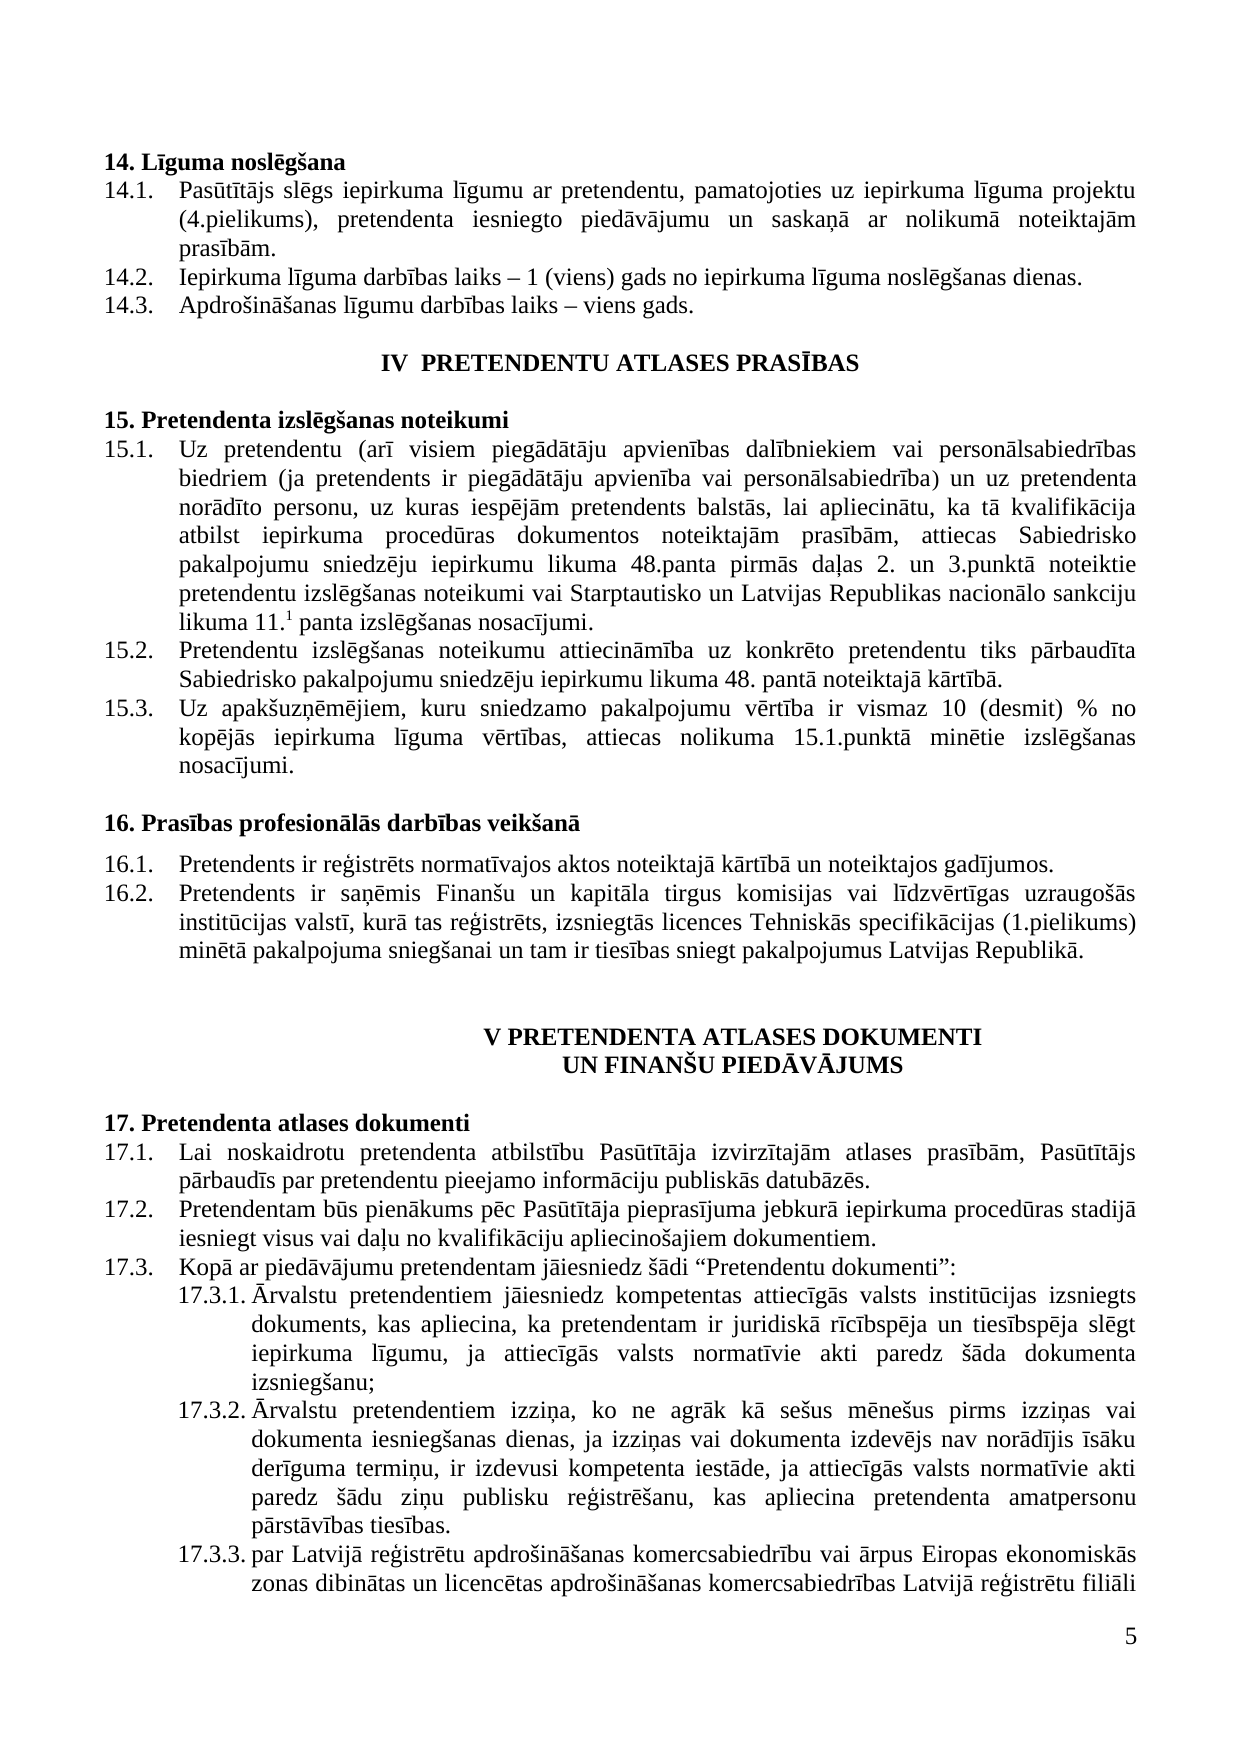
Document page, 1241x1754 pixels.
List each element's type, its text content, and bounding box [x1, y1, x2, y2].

list Pretendentam būs pienākums pēc Pasūtītāja pieprasījuma jebkurā iepirkuma procedūras stadijā iesniegt visus vai daļu no kvalifikāciju apliecinošajiem dokumentiem. [103, 1194, 1137, 1252]
list Apdrošināšanas līgumu darbības laiks – viens gads. [103, 291, 1137, 319]
list Pretendentu izslēgšanas noteikumu attiecināmība uz konkrēto pretendentu tiks pārbaudīta Sabiedrisko pakalpojumu sniedzēju iepirkumu likuma 48. pantā noteiktajā kārtībā. [103, 636, 1137, 693]
text UN FINANŠU PIEDĀVĀJUMS [291, 1051, 1137, 1079]
list Ārvalstu pretendentiem jāiesniedz kompetentas attiecīgās valsts institūcijas izsniegts dokuments, kas apliecina, ka pretendentam ir juridiskā rīcībspēja un tiesībspēja slēgt iepirkuma līgumu, ja attiecīgās valsts normatīvie akti paredz šāda dokumenta izsniegšanu; [177, 1281, 1137, 1396]
text IV PRETENDENTU ATLASES PRASĪBAS [103, 348, 1137, 377]
list Kopā ar piedāvājumu pretendentam jāiesniedz šādi “Pretendentu dokumenti”: [103, 1252, 1137, 1281]
list Pretendenta izslēgšanas noteikumi [103, 406, 1137, 434]
list Prasības profesionālās darbības veikšanā [103, 808, 1137, 837]
list Lai noskaidrotu pretendenta atbilstību Pasūtītāja izvirzītajām atlases prasībām, Pasūtītājs pārbaudīs par pretendentu pieejamo informāciju publiskās datubāzēs. [103, 1137, 1137, 1194]
list Pretendents ir saņēmis Finanšu un kapitāla tirgus komisijas vai līdzvērtīgas uzraugošās institūcijas valstī, kurā tas reģistrēts, izsniegtās licences Tehniskās specifikācijas (1.pielikums) minētā pakalpojuma sniegšanai un tam ir tiesības sniegt pakalpojumus Latvijas Republikā. [103, 878, 1137, 964]
list Ārvalstu pretendentiem izziņa, ko ne agrāk kā sešus mēnešus pirms izziņas vai dokumenta iesniegšanas dienas, ja izziņas vai dokumenta izdevējs nav norādījis īsāku derīguma termiņu, ir izdevusi kompetenta iestāde, ja attiecīgās valsts normatīvie akti paredz šādu ziņu publisku reģistrēšanu, kas apliecina pretendenta amatpersonu pārstāvības tiesības. [177, 1396, 1137, 1539]
list Pasūtītājs slēgs iepirkuma līgumu ar pretendentu, pamatojoties uz iepirkuma līguma projektu (4.pielikums), pretendenta iesniegto piedāvājumu un saskaņā ar nolikumā noteiktajām prasībām. [103, 176, 1137, 262]
list Līguma noslēgšana [103, 147, 1137, 176]
list Pretendents ir reģistrēts normatīvajos aktos noteiktajā kārtībā un noteiktajos gadījumos. [103, 849, 1137, 878]
list Uz pretendentu (arī visiem piegādātāju apvienības dalībniekiem vai personālsabiedrības biedriem (ja pretendents ir piegādātāju apvienība vai personālsabiedrība) un uz pretendenta norādīto personu, uz kuras iespējām pretendents balstās, lai apliecinātu, ka tā kvalifikācija atbilst iepirkuma procedūras dokumentos noteiktajām prasībām, attiecas Sabiedrisko pakalpojumu sniedzēju iepirkumu likuma 48.panta pirmās daļas 2. un 3.punktā noteiktie pretendentu izslēgšanas noteikumi vai Starptautisko un Latvijas Republikas nacionālo sankciju likuma 11.1 panta izslēgšanas nosacījumi. [103, 434, 1137, 636]
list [177, 1539, 1137, 1597]
list Iepirkuma līguma darbības laiks – 1 (viens) gads no iepirkuma līguma noslēgšanas dienas. [103, 262, 1137, 291]
text V PRETENDENTA ATLASES DOKUMENTI [291, 1022, 1137, 1051]
list Pretendenta atlases dokumenti [103, 1108, 1137, 1137]
list Uz apakšuzņēmējiem, kuru sniedzamo pakalpojumu vērtība ir vismaz 10 (desmit) % no kopējās iepirkuma līguma vērtības, attiecas nolikuma 15.1.punktā minētie izslēgšanas nosacījumi. [103, 693, 1137, 779]
